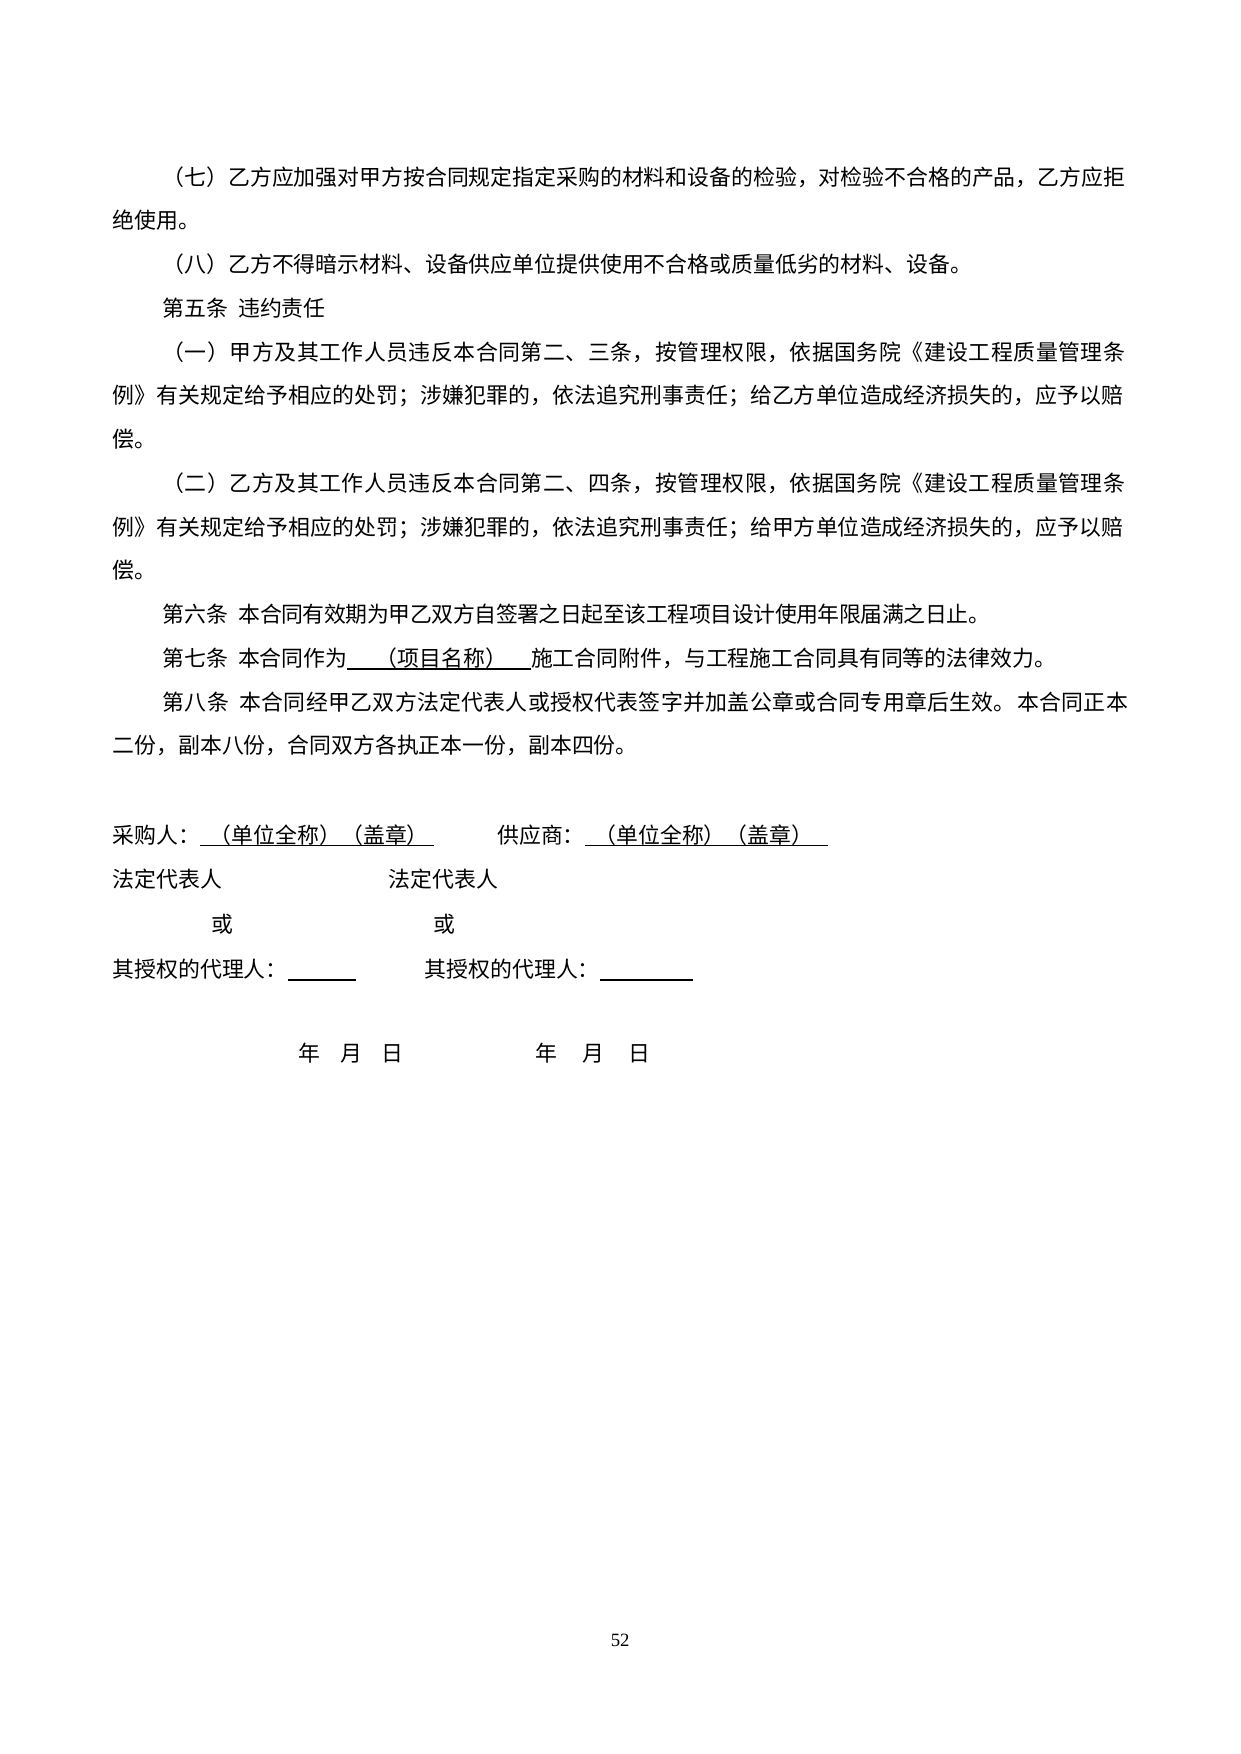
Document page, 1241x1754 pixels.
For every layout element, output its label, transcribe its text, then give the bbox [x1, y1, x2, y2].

text 其授权的代理人： 其授权的代理人： [112, 942, 1128, 986]
text 采购人： （单位全称）（盖章） 供应商： （单位全称）（盖章） [112, 807, 1128, 852]
text 第六条 本合同有效期为甲乙双方自签署之日起至该工程项目设计使用年限届满之日止。 [112, 587, 1128, 631]
text 第五条 违约责任 [112, 281, 1128, 325]
text （一）甲方及其工作人员违反本合同第二、三条，按管理权限，依据国务院《建设工程质量管理条例》有关规定给予相应的处罚；涉嫌犯罪的，依法追究刑事责任；给乙方单位造成经济损失的，应予以赔偿。 [112, 325, 1128, 456]
text （二）乙方及其工作人员违反本合同第二、四条，按管理权限，依据国务院《建设工程质量管理条例》有关规定给予相应的处罚；涉嫌犯罪的，依法追究刑事责任；给甲方单位造成经济损失的，应予以赔偿。 [112, 456, 1128, 587]
text （八）乙方不得暗示材料、设备供应单位提供使用不合格或质量低劣的材料、设备。 [112, 237, 1128, 281]
text 法定代表人 法定代表人 [112, 852, 1128, 897]
text 第八条 本合同经甲乙双方法定代表人或授权代表签字并加盖公章或合同专用章后生效。本合同正本二份，副本八份，合同双方各执正本一份，副本四份。 [112, 675, 1128, 762]
text 第七条 本合同作为 （项目名称） 施工合同附件，与工程施工合同具有同等的法律效力。 [112, 631, 1128, 675]
text 或 或 [112, 897, 1128, 942]
text 年 月 日 年 月 日 [112, 1036, 1128, 1068]
text （七）乙方应加强对甲方按合同规定指定采购的材料和设备的检验，对检验不合格的产品，乙方应拒绝使用。 [112, 150, 1128, 237]
